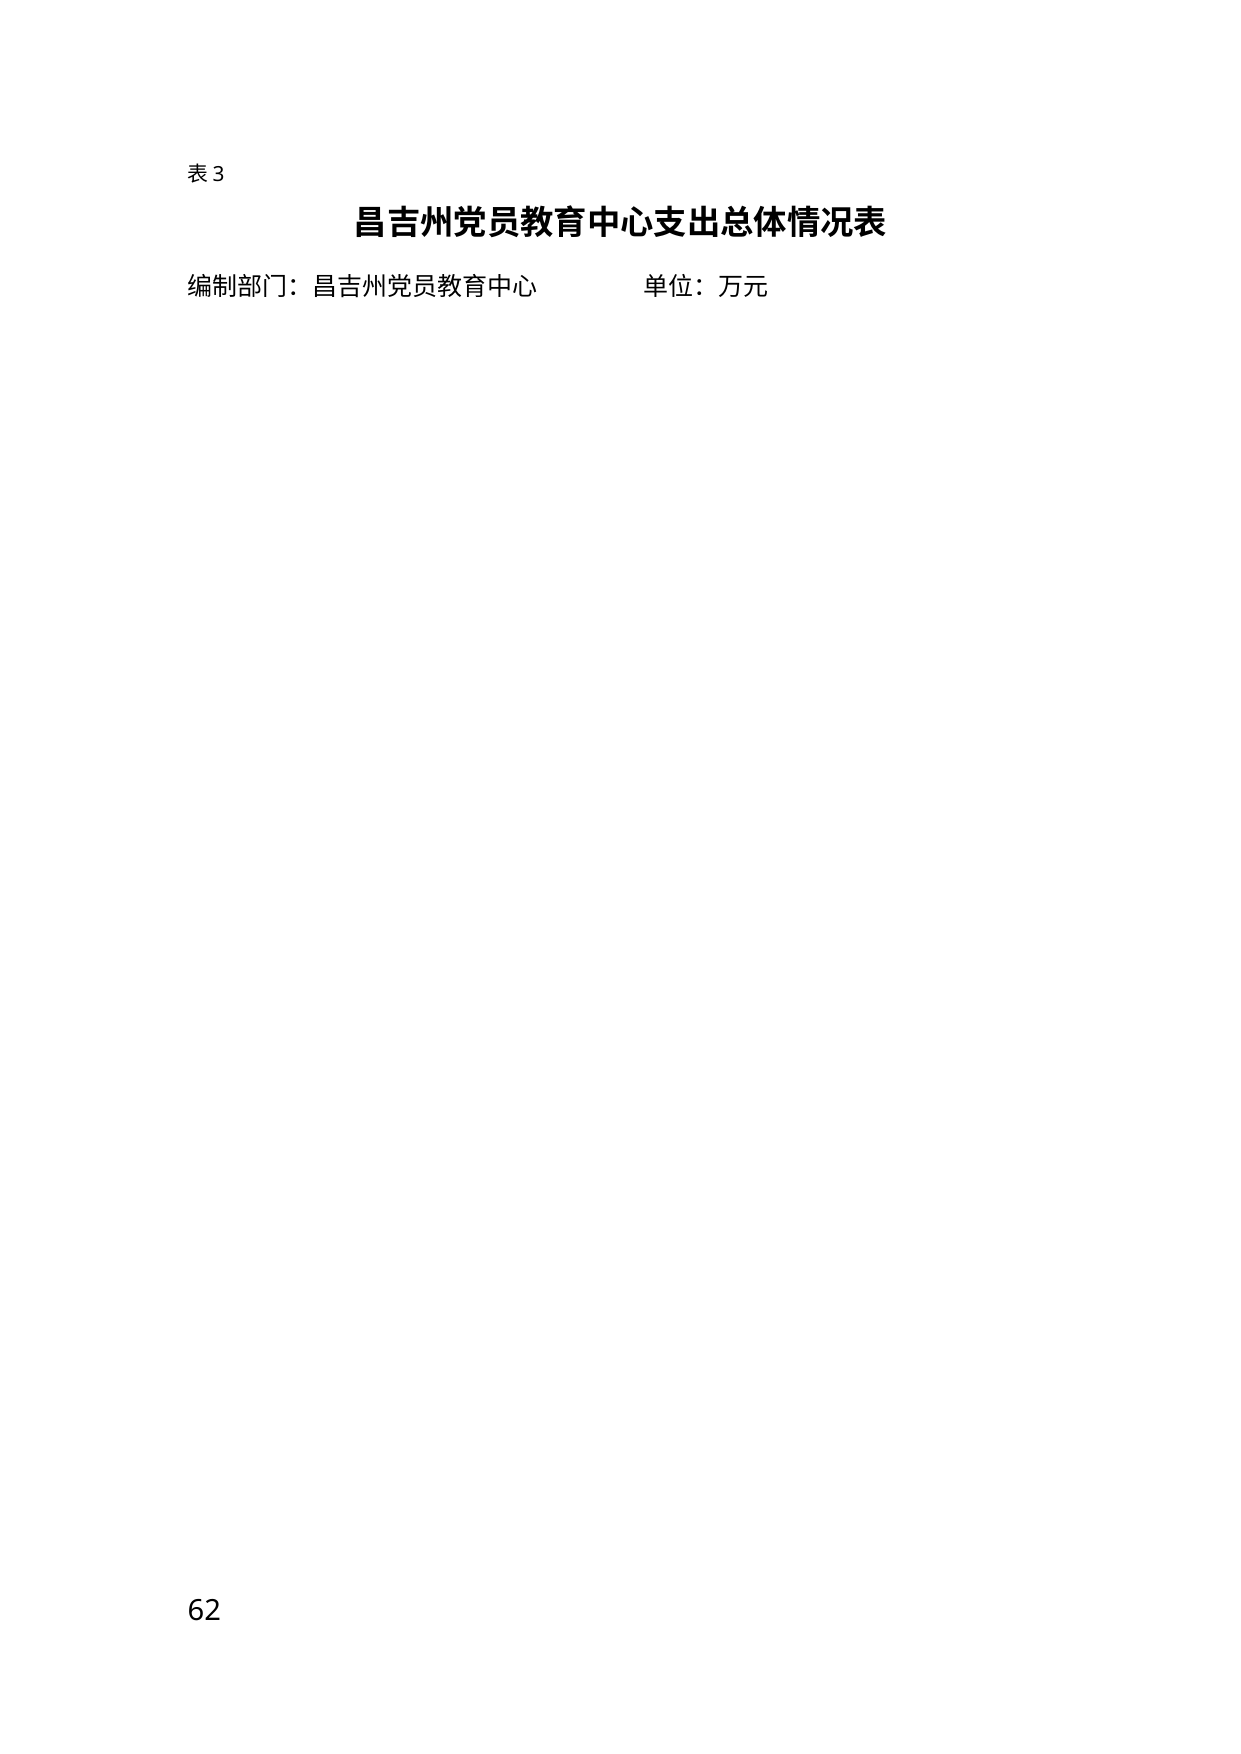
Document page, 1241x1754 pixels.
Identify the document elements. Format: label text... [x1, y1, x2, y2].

text 表3 [187, 155, 1053, 187]
text 编制部门：昌吉州党员教育中心 单位：万元 [187, 252, 1053, 317]
text 昌吉州党员教育中心支出总体情况表 [187, 187, 1053, 252]
